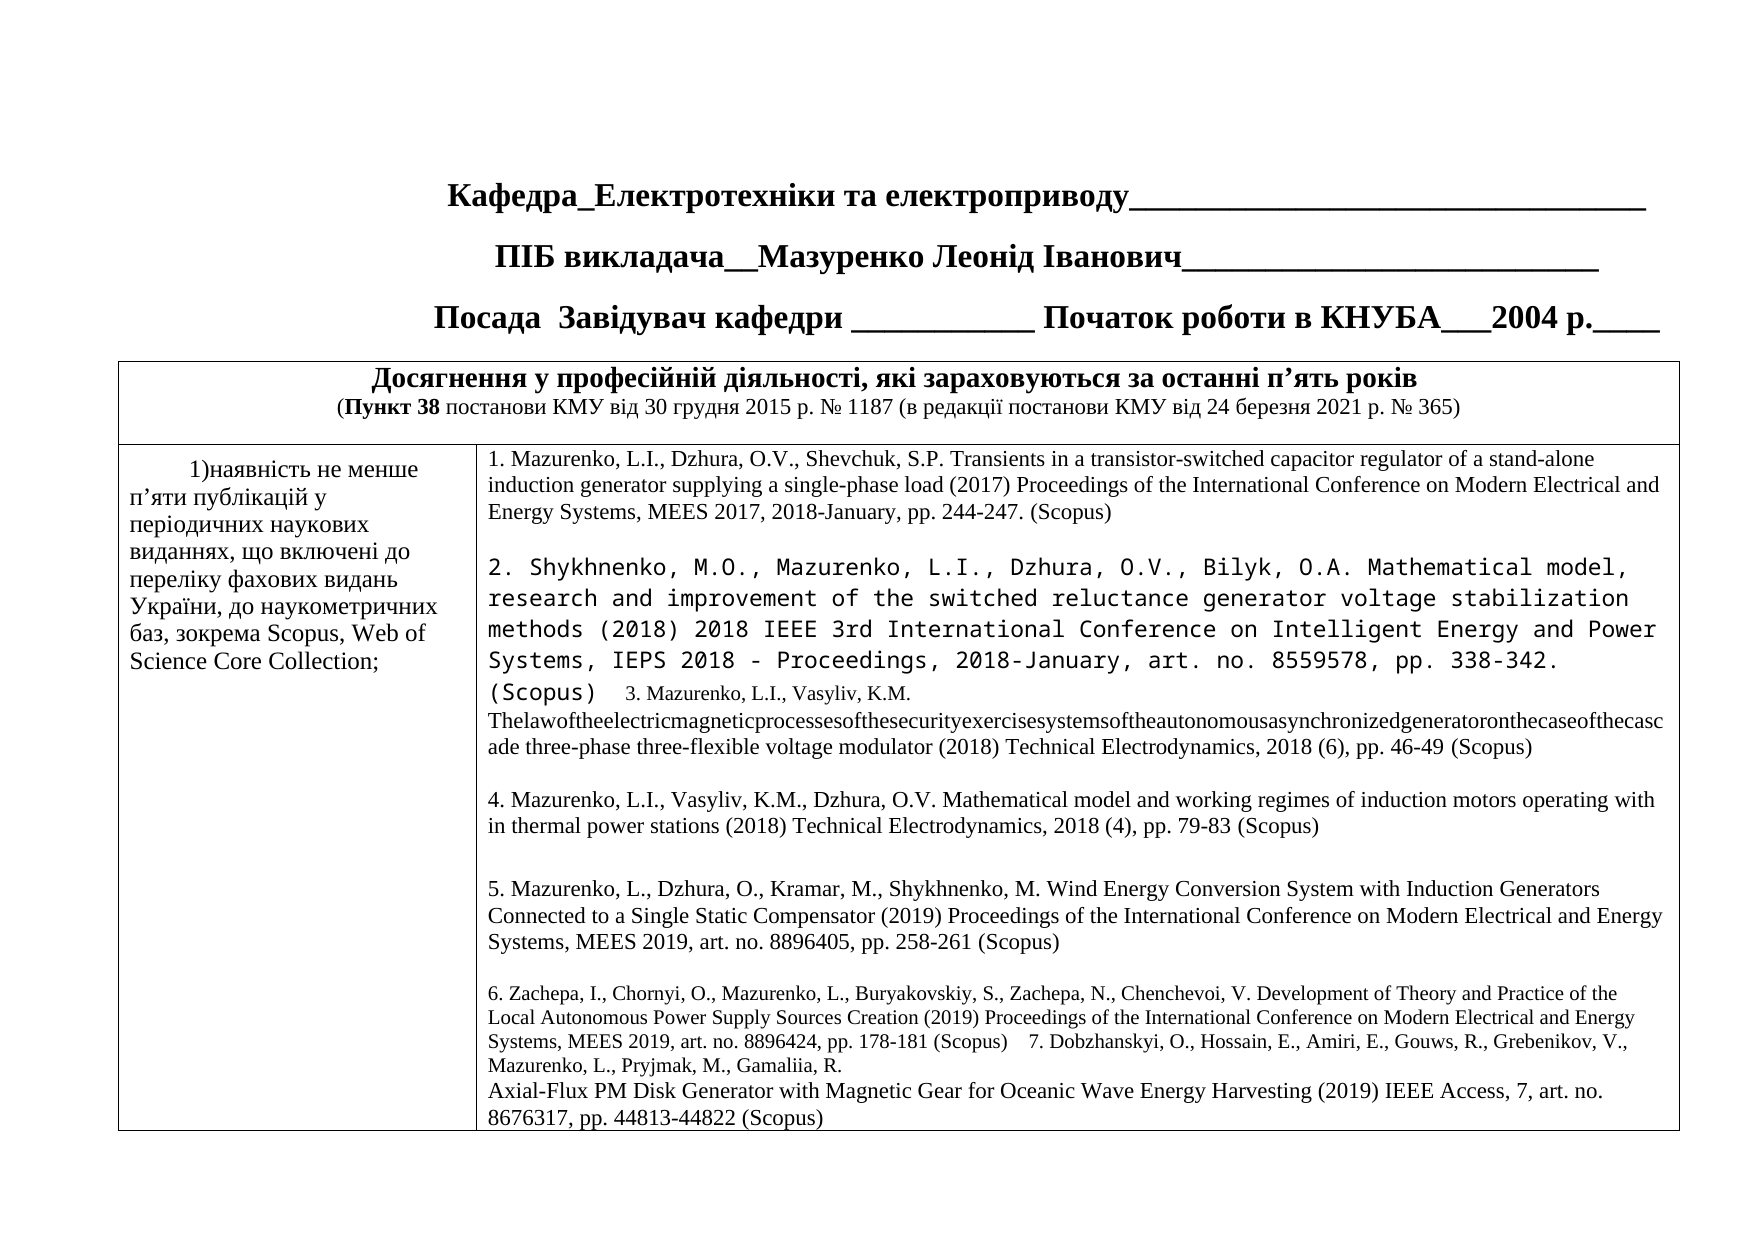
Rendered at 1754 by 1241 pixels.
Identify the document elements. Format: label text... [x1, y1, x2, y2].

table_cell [119, 445, 476, 1130]
table_cell Досягнення у професійній діяльності, які зараховуються за останні п’ять років (Пункт 38 постанови КМУ від 30 грудня 2015 р. № 1187 (в редакції постанови КМУ від 24 березня 2021 р. № 365) [119, 362, 1679, 444]
table_header Кафедра_Електротехніки та електроприводу_______________________________ ПІБ викладача__Мазуренко Леонід Іванович_________________________ Посада Завідувач кафедри ___________ Початок роботи в КНУБА___2004 р.____ [118, 177, 1680, 361]
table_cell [477, 445, 1679, 1130]
